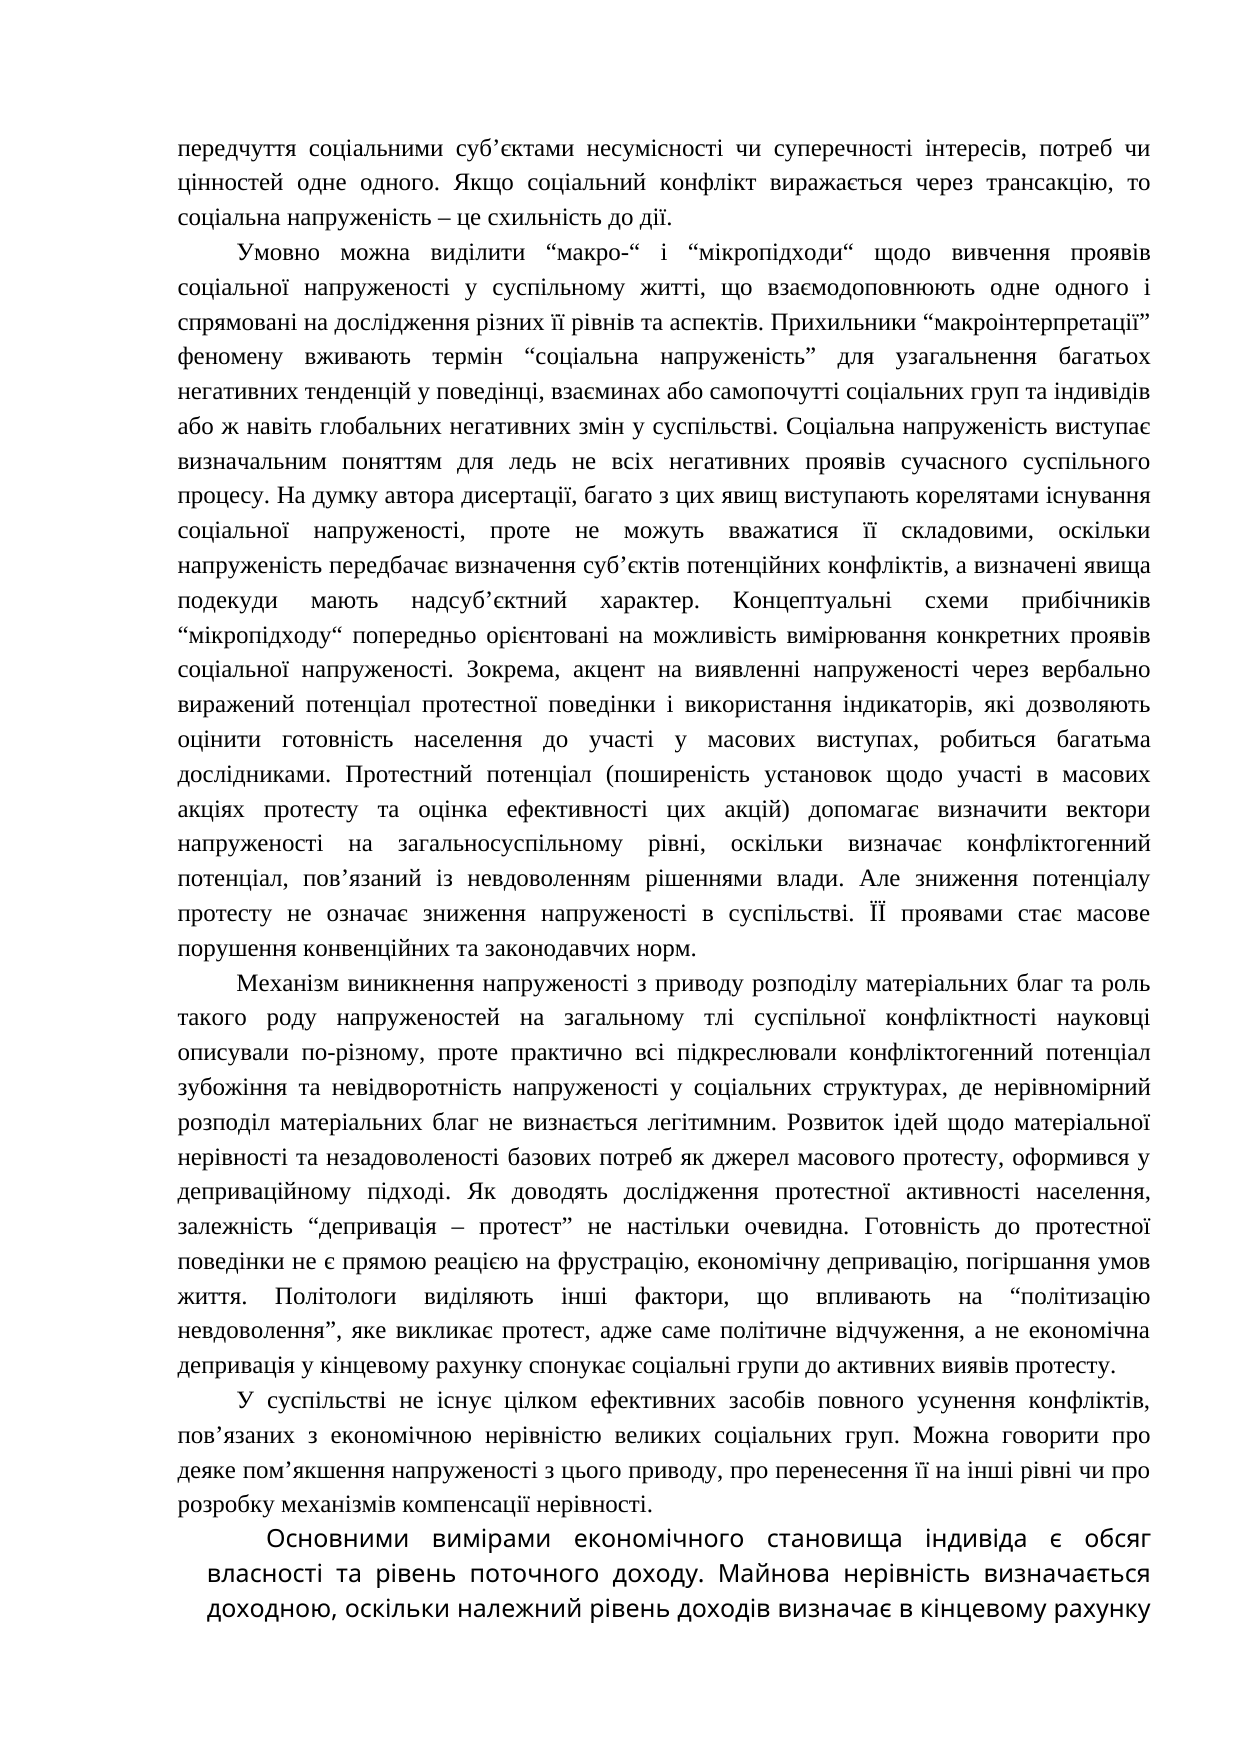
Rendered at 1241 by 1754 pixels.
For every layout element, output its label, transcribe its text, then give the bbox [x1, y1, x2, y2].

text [177, 128, 1152, 232]
text Механізм виникнення напруженості з приводу розподілу матеріальних благ та роль такого роду напруженостей на загальному тлі суспільної конфліктності науковці описували по-різному, проте практично всі підкреслювали конфліктогенний потенціал зубожіння та невідворотність напруженості у соціальних структурах, де нерівномірний розподіл матеріальних благ не визнається легітимним. Розвиток ідей щодо матеріальної нерівності та незадоволеності базових потреб як джерел масового протесту, оформився у деприваційному підході. Як доводять дослідження протестної активності населення, залежність “депривація – протест” не настільки очевидна. Готовність до протестної поведінки не є прямою реацією на фрустрацію, економічну депривацію, погіршання умов життя. Політологи виділяють інші фактори, що впливають на “політизацію невдоволення”, яке викликає протест, адже саме політичне відчуження, а не економічна депривація у кінцевому рахунку спонукає соціальні групи до активних виявів протесту. [177, 963, 1152, 1381]
text Умовно можна виділити “макро-“ і “мікропідходи“ щодо вивчення проявів соціальної напруженості у суспільному житті, що взаємодоповнюють одне одного і спрямовані на дослідження різних її рівнів та аспектів. Прихильники “макроінтерпретації” феномену вживають термін “соціальна напруженість” для узагальнення багатьох негативних тенденцій у поведінці, взаєминах або самопочутті соціальних груп та індивідів або ж навіть глобальних негативних змін у суспільстві. Соціальна напруженість виступає визначальним поняттям для ледь не всіх негативних проявів сучасного суспільного процесу. На думку автора дисертації, багато з цих явищ виступають корелятами існування соціальної напруженості, проте не можуть вважатися її складовими, оскільки напруженість передбачає визначення суб’єктів потенційних конфліктів, а визначені явища подекуди мають надсуб’єктний характер. Концептуальні схеми прибічників “мікропідходу“ попередньо орієнтовані на можливість вимірювання конкретних проявів соціальної напруженості. Зокрема, акцент на виявленні напруженості через вербально виражений потенціал протестної поведінки і використання індикаторів, які дозволяють оцінити готовність населення до участі у масових виступах, робиться багатьма дослідниками. Протестний потенціал (поширеність установок щодо участі в масових акціях протесту та оцінка ефективності цих акцій) допомагає визначити вектори напруженості на загальносуспільному рівні, оскільки визначає конфліктогенний потенціал, пов’язаний із невдоволенням рішеннями влади. Але зниження потенціалу протесту не означає зниження напруженості в суспільстві. ЇЇ проявами стає масове порушення конвенційних та законодавчих норм. [177, 232, 1152, 963]
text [207, 1520, 1152, 1624]
text У суспільстві не існує цілком ефективних засобів повного усунення конфліктів, пов’язаних з економічною нерівністю великих соціальних груп. Можна говорити про деяке пом’якшення напруженості з цього приводу, про перенесення її на інші рівні чи про розробку механізмів компенсації нерівності. [177, 1381, 1152, 1520]
